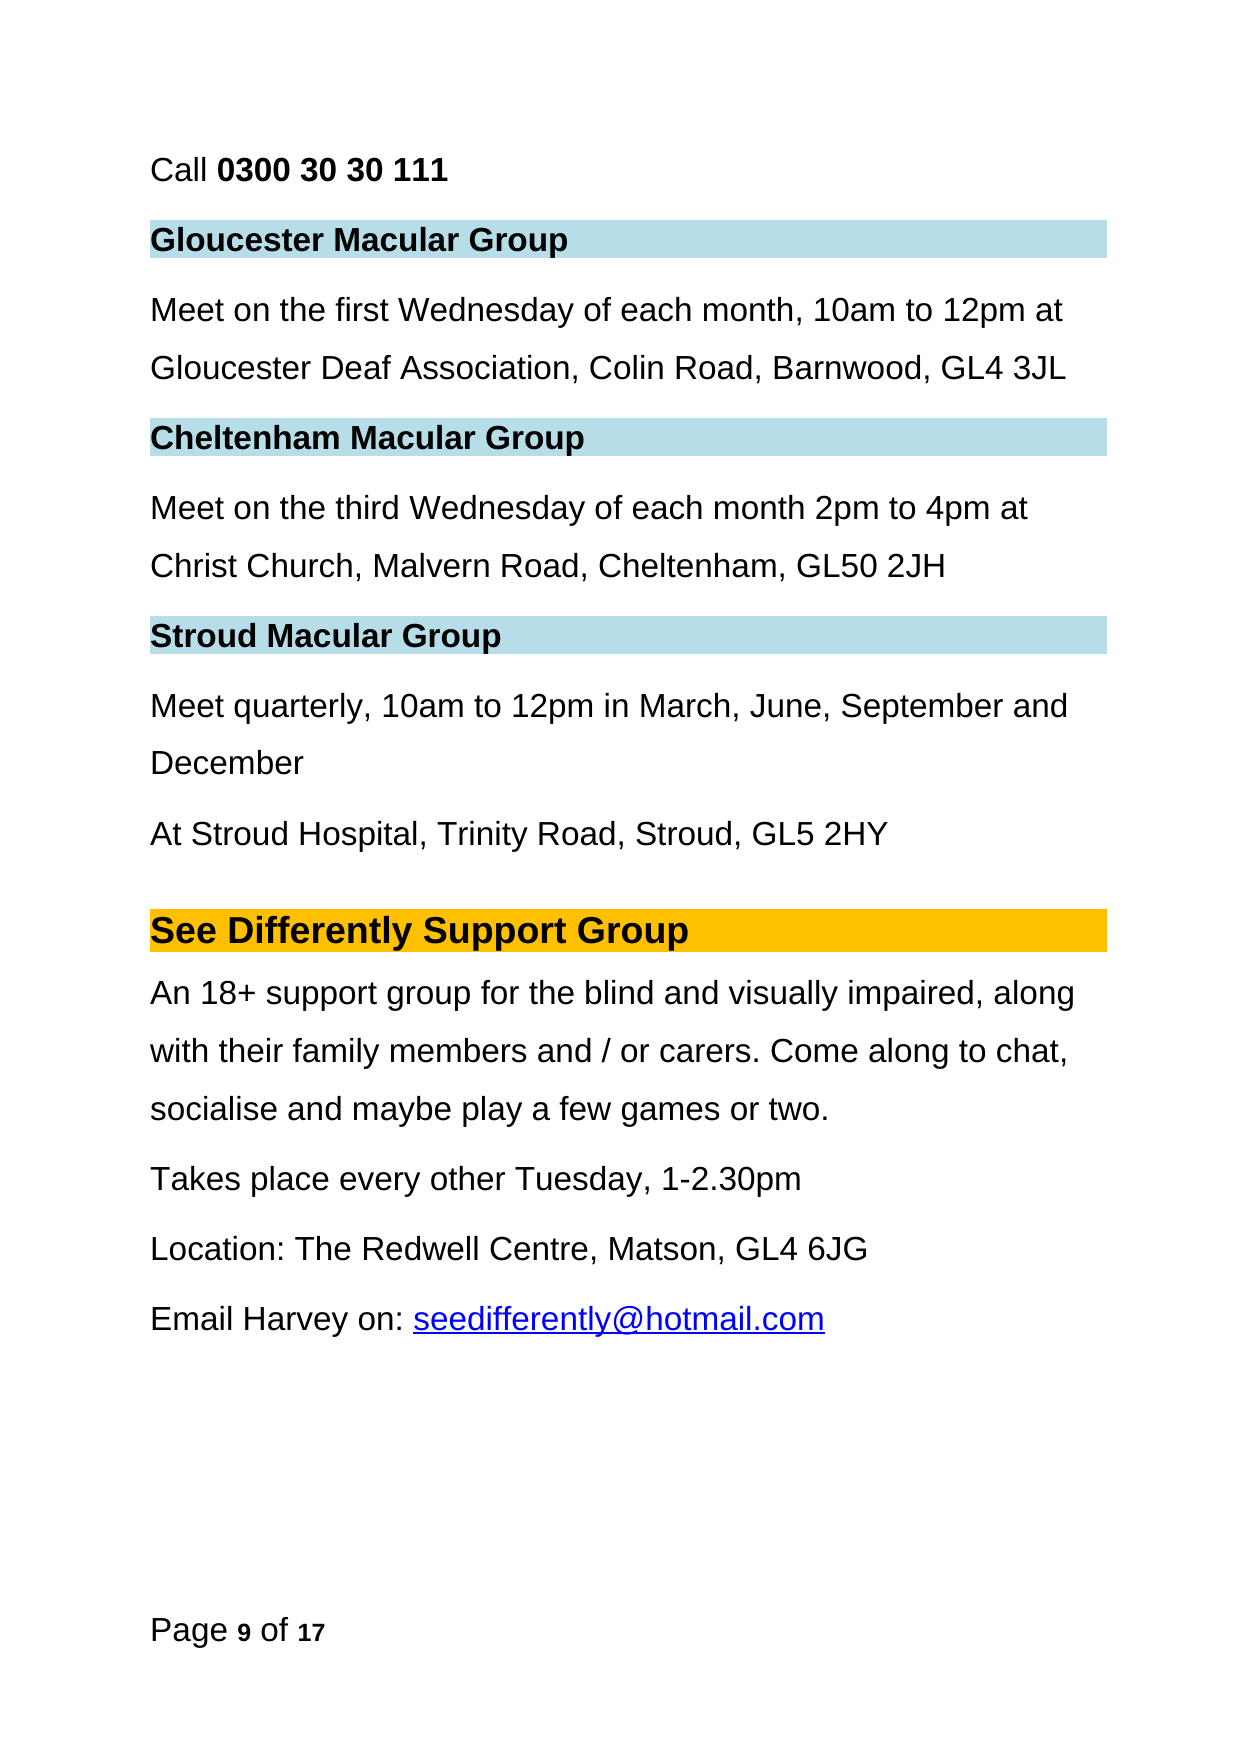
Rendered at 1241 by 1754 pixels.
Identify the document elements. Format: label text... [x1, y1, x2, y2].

subtitle Cheltenham Macular Group [150, 418, 1107, 456]
text An 18+ support group for the blind and visually impaired, along with their family members and / or carers. Come along to chat, socialise and maybe play a few games or two. [150, 973, 1107, 1127]
text Call 0300 30 30 111 [150, 150, 1107, 188]
text Email Harvey on: seedifferently@hotmail.com [150, 1299, 1107, 1337]
text Meet on the first Wednesday of each month, 10am to 12pm at Gloucester Deaf Association, Colin Road, Barnwood, GL4 3JL [150, 290, 1107, 386]
text At Stroud Hospital, Trinity Road, Stroud, GL5 2HY [150, 813, 1107, 852]
subtitle See Differently Support Group [150, 909, 1107, 952]
text Location: The Redwell Centre, Matson, GL4 6JG [150, 1229, 1107, 1267]
subtitle Stroud Macular Group [150, 616, 1107, 654]
subtitle Gloucester Macular Group [150, 220, 1107, 258]
text Takes place every other Tuesday, 1-2.30pm [150, 1159, 1107, 1197]
text Meet on the third Wednesday of each month 2pm to 4pm at Christ Church, Malvern Road, Cheltenham, GL50 2JH [150, 488, 1107, 584]
text Meet quarterly, 10am to 12pm in March, June, September and December [150, 686, 1107, 782]
